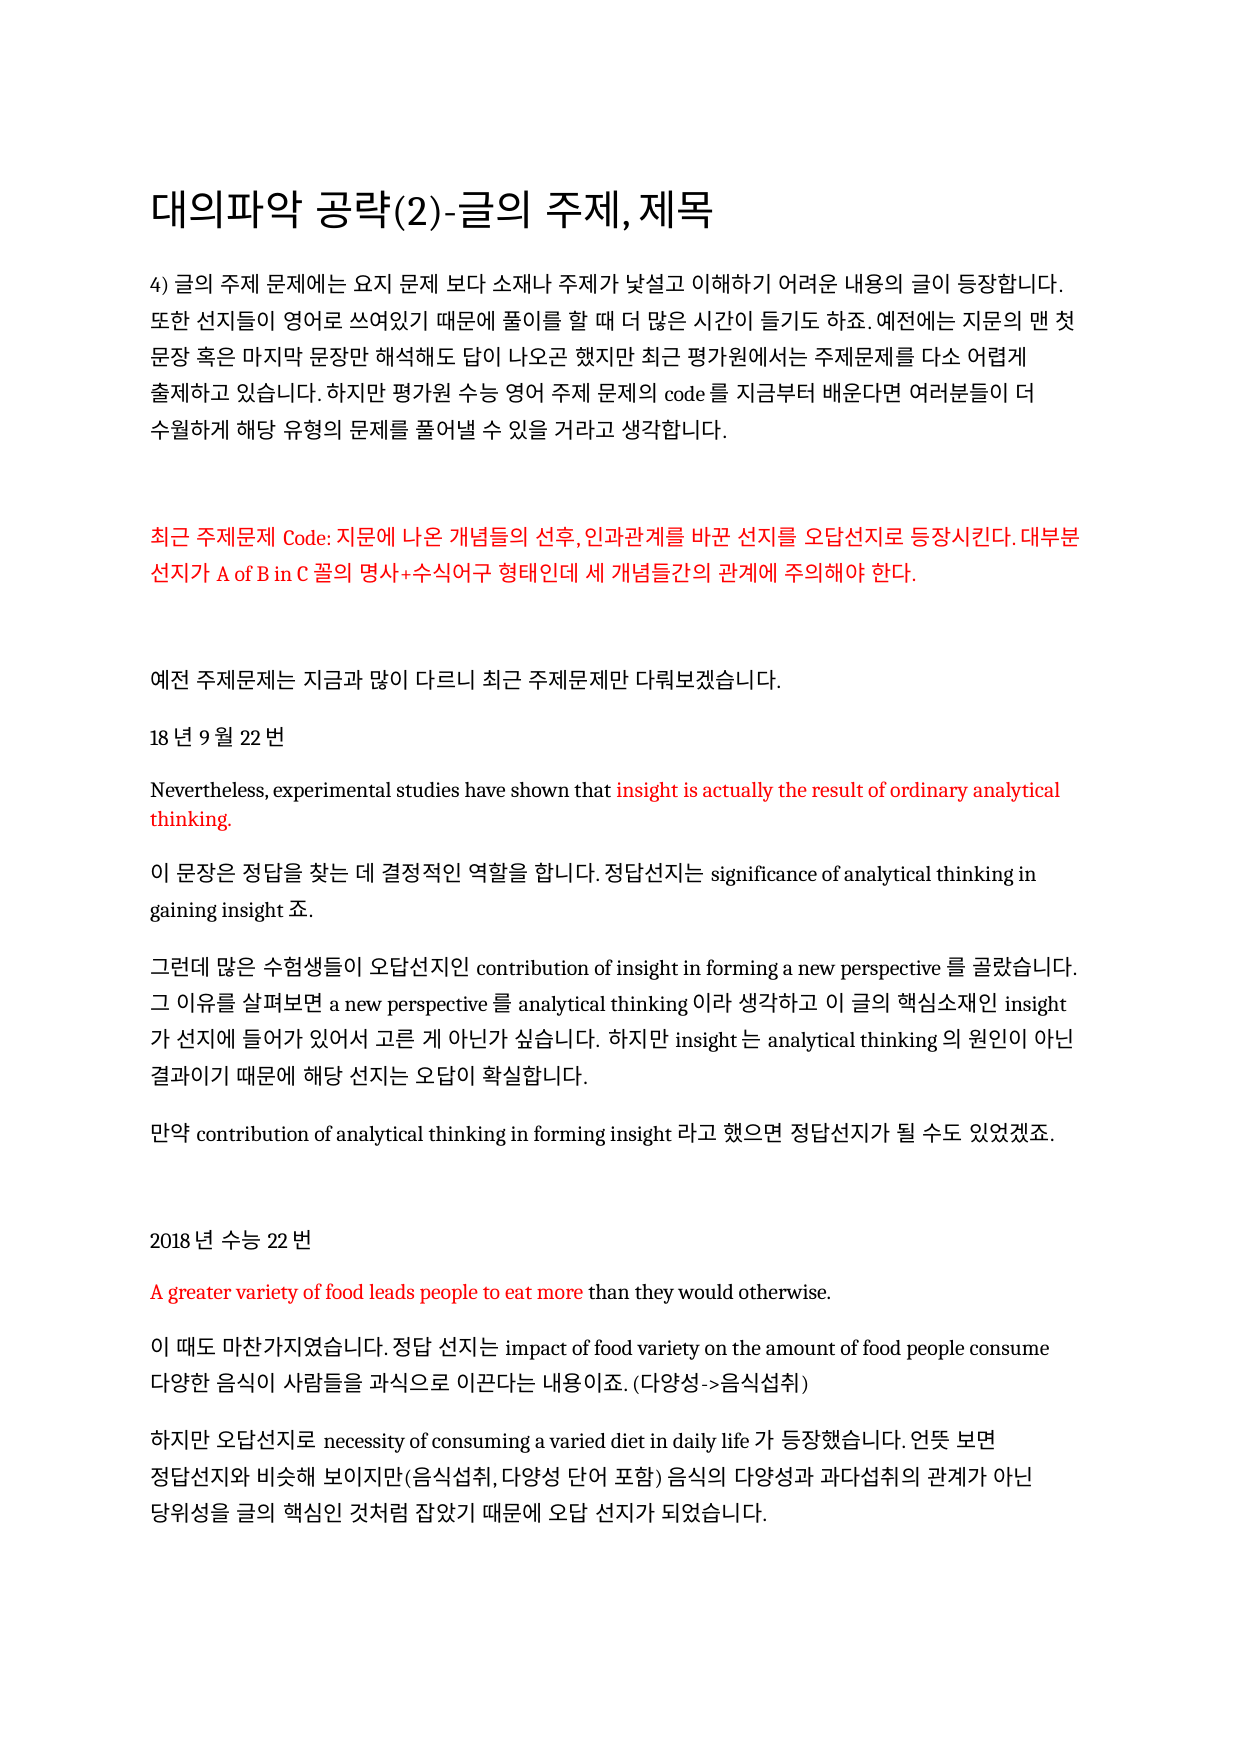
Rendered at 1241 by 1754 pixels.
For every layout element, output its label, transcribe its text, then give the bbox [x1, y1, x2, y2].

text Nevertheless, experimental studies have shown that insight is actually the result of ordinary analytical thinking. [150, 777, 1090, 832]
text 만약 contribution of analytical thinking in forming insight 라고 했으면 정답선지가 될 수도 있었겠죠. [150, 1116, 1090, 1148]
text 대의파악 공략(2)-글의 주제, 제목 [150, 177, 1090, 237]
text 최근 주제문제 Code: 지문에 나온 개념들의 선후, 인과관계를 바꾼 선지를 오답선지로 등장시킨다. 대부분 선지가 A of B in C 꼴의 명사+수식어구 형태인데 세 개념들간의 관계에 주의해야 한다. [150, 520, 1090, 588]
text 18년 9월 22번 [150, 720, 1090, 752]
text 2018년 수능 22번 [150, 1223, 1090, 1254]
text 이 때도 마찬가지였습니다. 정답 선지는 impact of food variety on the amount of food people consume 다양한 음식이 사람들을 과식으로 이끈다는 내용이죠. (다양성->음식섭취) [150, 1330, 1090, 1398]
text 예전 주제문제는 지금과 많이 다르니 최근 주제문제만 다뤄보겠습니다. [150, 663, 1090, 695]
text 하지만 오답선지로 necessity of consuming a varied diet in daily life 가 등장했습니다. 언뜻 보면 정답선지와 비슷해 보이지만(음식섭취, 다양성 단어 포함) 음식의 다양성과 과다섭취의 관계가 아닌 당위성을 글의 핵심인 것처럼 잡았기 때문에 오답 선지가 되었습니다. [150, 1423, 1090, 1528]
text 4) 글의 주제 문제에는 요지 문제 보다 소재나 주제가 낯설고 이해하기 어려운 내용의 글이 등장합니다. 또한 선지들이 영어로 쓰여있기 때문에 풀이를 할 때 더 많은 시간이 들기도 하죠. 예전에는 지문의 맨 첫 문장 혹은 마지막 문장만 해석해도 답이 나오곤 했지만 최근 평가원에서는 주제문제를 다소 어렵게 출제하고 있습니다. 하지만 평가원 수능 영어 주제 문제의 code를 지금부터 배운다면 여러분들이 더 수월하게 해당 유형의 문제를 풀어낼 수 있을 거라고 생각합니다. [150, 267, 1090, 444]
text 이 문장은 정답을 찾는 데 결정적인 역할을 합니다. 정답선지는 significance of analytical thinking in gaining insight 죠. [150, 856, 1090, 924]
text A greater variety of food leads people to eat more than they would otherwise. [150, 1280, 1090, 1305]
text 그런데 많은 수험생들이 오답선지인 contribution of insight in forming a new perspective 를 골랐습니다. 그 이유를 살펴보면 a new perspective를 analytical thinking이라 생각하고 이 글의 핵심소재인 insight가 선지에 들어가 있어서 고른 게 아닌가 싶습니다. 하지만 insight는 analytical thinking의 원인이 아닌 결과이기 때문에 해당 선지는 오답이 확실합니다. [150, 950, 1090, 1090]
